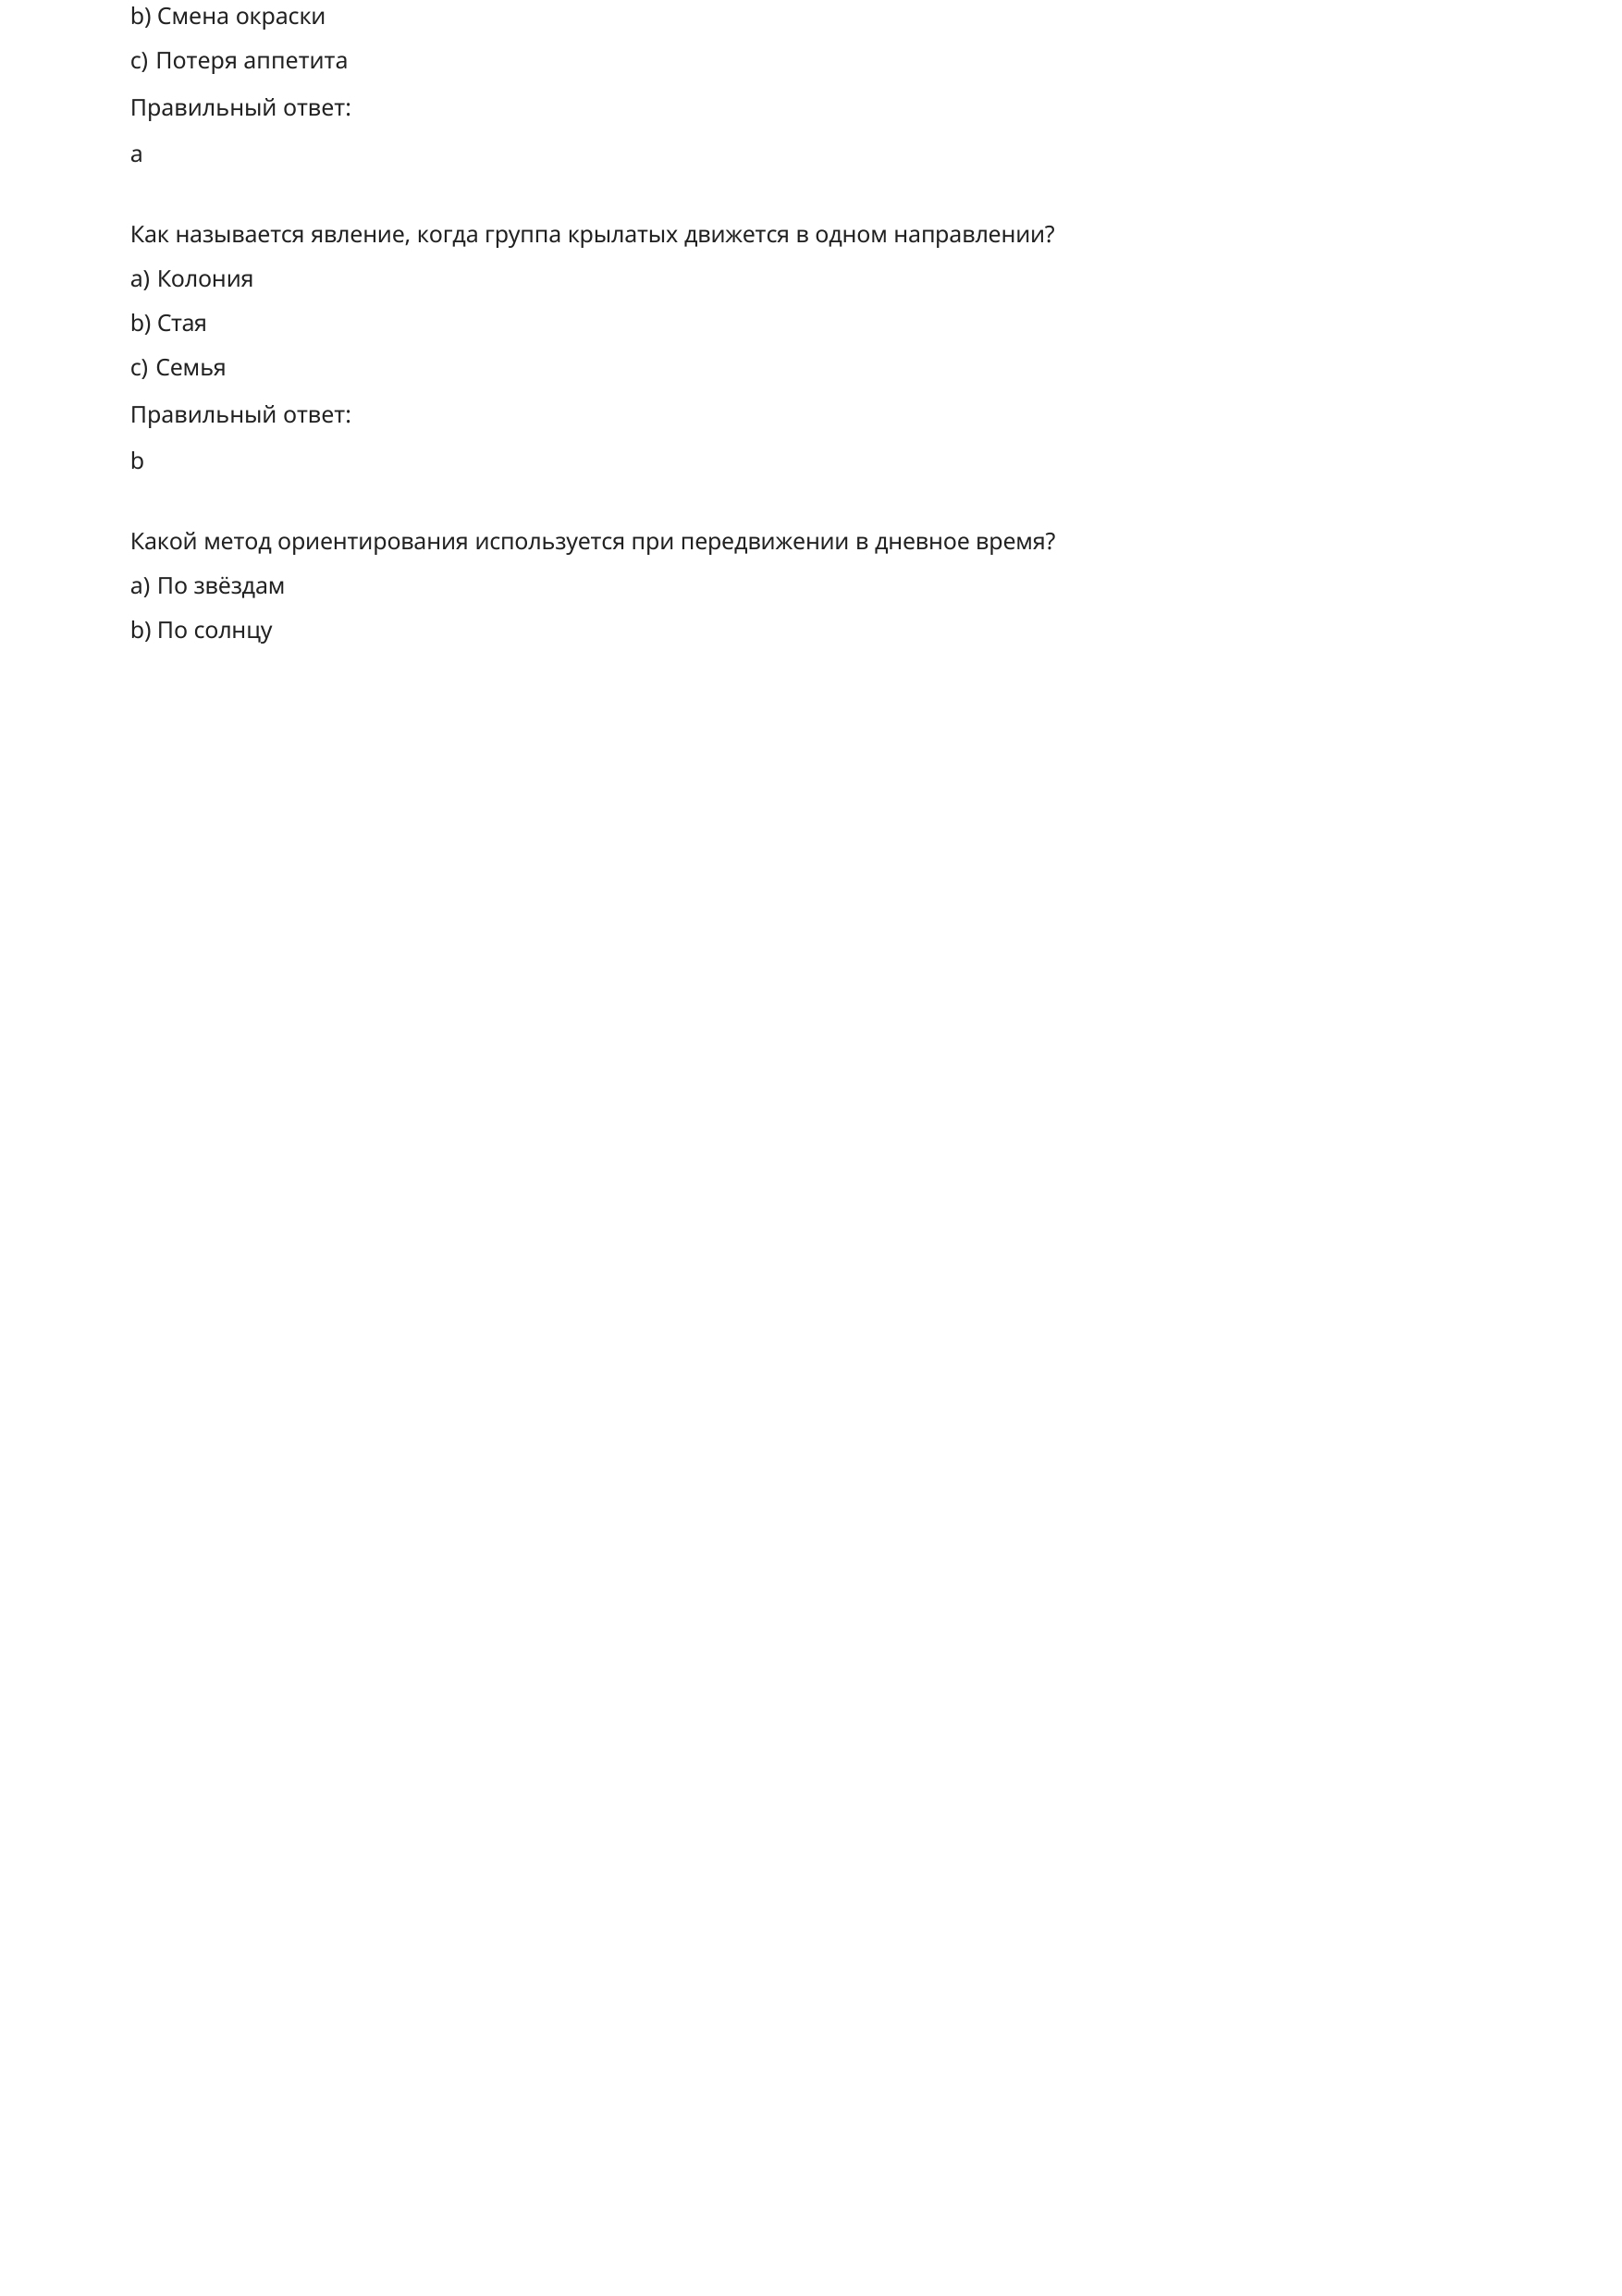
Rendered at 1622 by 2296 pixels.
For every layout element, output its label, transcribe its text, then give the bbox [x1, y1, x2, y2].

list По звёздам [130, 570, 1622, 601]
list Смена окраски [130, 0, 1622, 31]
list Колония [130, 263, 1622, 294]
list Стая [130, 307, 1622, 338]
list Потеря аппетита Правильный ответ: a [130, 44, 355, 169]
text Как называется явление, когда группа крылатых движется в одном направлении? [130, 218, 1622, 250]
text Какой метод ориентирования используется при передвижении в дневное время? [130, 525, 1622, 557]
list Семья Правильный ответ: b [130, 351, 355, 475]
list По солнцу [130, 614, 1622, 645]
